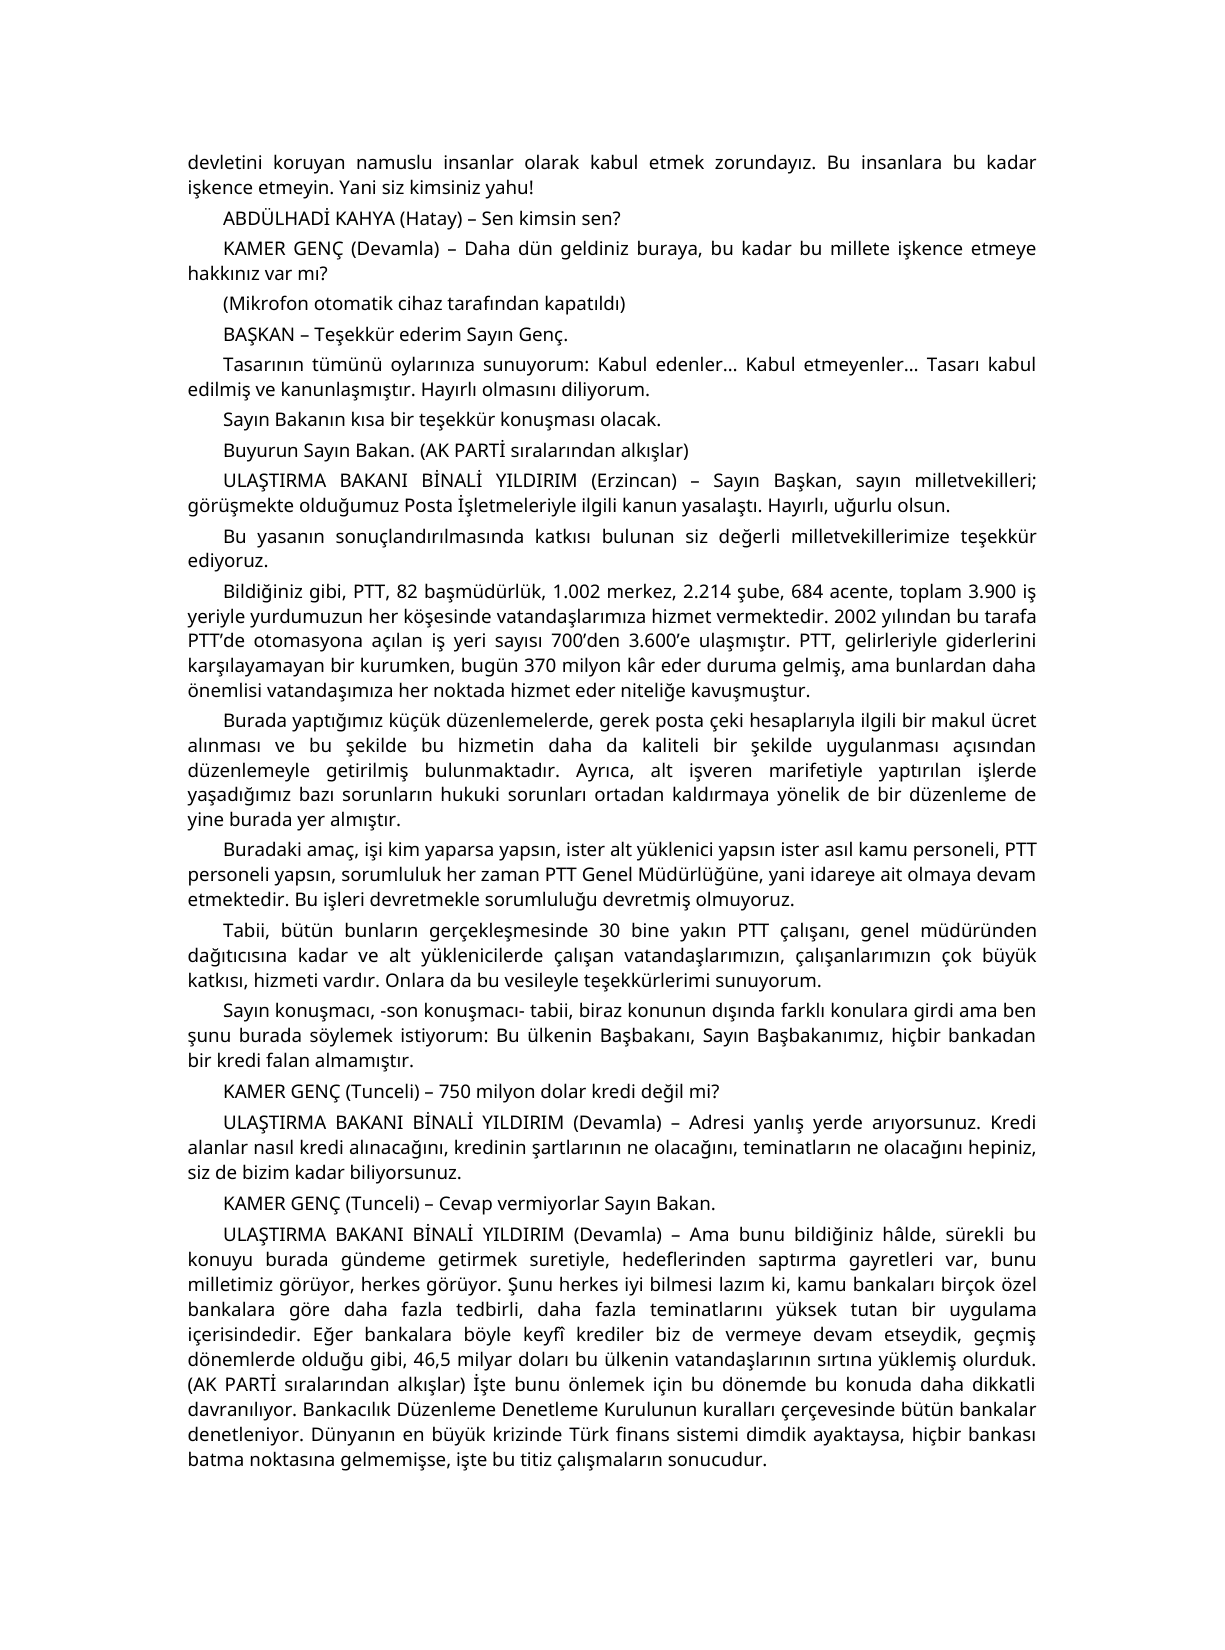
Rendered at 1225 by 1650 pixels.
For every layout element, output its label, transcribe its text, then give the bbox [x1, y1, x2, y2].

text Tabii, bütün bunların gerçekleşmesinde 30 bine yakın PTT çalışanı, genel müdüründen dağıtıcısına kadar ve alt yüklenicilerde çalışan vatandaşlarımızın, çalışanlarımızın çok büyük katkısı, hizmeti vardır. Onlara da bu vesileyle teşekkürlerimi sunuyorum. [187, 917, 1037, 992]
text BAŞKAN – Teşekkür ederim Sayın Genç. [187, 321, 1037, 346]
text Buradaki amaç, işi kim yaparsa yapsın, ister alt yüklenici yapsın ister asıl kamu personeli, PTT personeli yapsın, sorumluluk her zaman PTT Genel Müdürlüğüne, yani idareye ait olmaya devam etmektedir. Bu işleri devretmekle sorumluluğu devretmiş olmuyoruz. [187, 837, 1037, 911]
text KAMER GENÇ (Tunceli) – 750 milyon dolar kredi değil mi? [187, 1079, 1037, 1104]
text Sayın Bakanın kısa bir teşekkür konuşması olacak. [187, 407, 1037, 432]
text ULAŞTIRMA BAKANI BİNALİ YILDIRIM (Erzincan) – Sayın Başkan, sayın milletvekilleri; görüşmekte olduğumuz Posta İşletmeleriyle ilgili kanun yasalaştı. Hayırlı, uğurlu olsun. [187, 468, 1037, 518]
text ABDÜLHADİ KAHYA (Hatay) – Sen kimsin sen? [187, 205, 1037, 230]
text Burada yaptığımız küçük düzenlemelerde, gerek posta çeki hesaplarıyla ilgili bir makul ücret alınması ve bu şekilde bu hizmetin daha da kaliteli bir şekilde uygulanması açısından düzenlemeyle getirilmiş bulunmaktadır. Ayrıca, alt işveren marifetiyle yaptırılan işlerde yaşadığımız bazı sorunların hukuki sorunları ortadan kaldırmaya yönelik de bir düzenleme de yine burada yer almıştır. [187, 708, 1037, 831]
text KAMER GENÇ (Tunceli) – Cevap vermiyorlar Sayın Bakan. [187, 1190, 1037, 1215]
text Bildiğiniz gibi, PTT, 82 başmüdürlük, 1.002 merkez, 2.214 şube, 684 acente, toplam 3.900 iş yeriyle yurdumuzun her köşesinde vatandaşlarımıza hizmet vermektedir. 2002 yılından bu tarafa PTT’de otomasyona açılan iş yeri sayısı 700’den 3.600’e ulaşmıştır. PTT, gelirleriyle giderlerini karşılayamayan bir kurumken, bugün 370 milyon kâr eder duruma gelmiş, ama bunlardan daha önemlisi vatandaşımıza her noktada hizmet eder niteliğe kavuşmuştur. [187, 579, 1037, 702]
text KAMER GENÇ (Devamla) – Daha dün geldiniz buraya, bu kadar bu millete işkence etmeye hakkınız var mı? [187, 236, 1037, 285]
text Buyurun Sayın Bakan. (AK PARTİ sıralarından alkışlar) [187, 438, 1037, 462]
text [187, 150, 1037, 199]
text Sayın konuşmacı, -son konuşmacı- tabii, biraz konunun dışında farklı konulara girdi ama ben şunu burada söylemek istiyorum: Bu ülkenin Başbakanı, Sayın Başbakanımız, hiçbir bankadan bir kredi falan almamıştır. [187, 998, 1037, 1073]
text Bu yasanın sonuçlandırılmasında katkısı bulunan siz değerli milletvekillerimize teşekkür ediyoruz. [187, 523, 1037, 573]
text Tasarının tümünü oylarınıza sunuyorum: Kabul edenler… Kabul etmeyenler… Tasarı kabul edilmiş ve kanunlaşmıştır. Hayırlı olmasını diliyorum. [187, 352, 1037, 401]
text (Mikrofon otomatik cihaz tarafından kapatıldı) [187, 291, 1037, 316]
text ULAŞTIRMA BAKANI BİNALİ YILDIRIM (Devamla) – Ama bunu bildiğiniz hâlde, sürekli bu konuyu burada gündeme getirmek suretiyle, hedeflerinden saptırma gayretleri var, bunu milletimiz görüyor, herkes görüyor. Şunu herkes iyi bilmesi lazım ki, kamu bankaları birçok özel bankalara göre daha fazla tedbirli, daha fazla teminatlarını yüksek tutan bir uygulama içerisindedir. Eğer bankalara böyle keyfî krediler biz de vermeye devam etseydik, geçmiş dönemlerde olduğu gibi, 46,5 milyar doları bu ülkenin vatandaşlarının sırtına yüklemiş olurduk. (AK PARTİ sıralarından alkışlar) İşte bunu önlemek için bu dönemde bu konuda daha dikkatli davranılıyor. Bankacılık Düzenleme Denetleme Kurulunun kuralları çerçevesinde bütün bankalar denetleniyor. Dünyanın en büyük krizinde Türk finans sistemi dimdik ayaktaysa, hiçbir bankası batma noktasına gelmemişse, işte bu titiz çalışmaların sonucudur. [187, 1221, 1037, 1471]
text ULAŞTIRMA BAKANI BİNALİ YILDIRIM (Devamla) – Adresi yanlış yerde arıyorsunuz. Kredi alanlar nasıl kredi alınacağını, kredinin şartlarının ne olacağını, teminatların ne olacağını hepiniz, siz de bizim kadar biliyorsunuz. [187, 1109, 1037, 1184]
